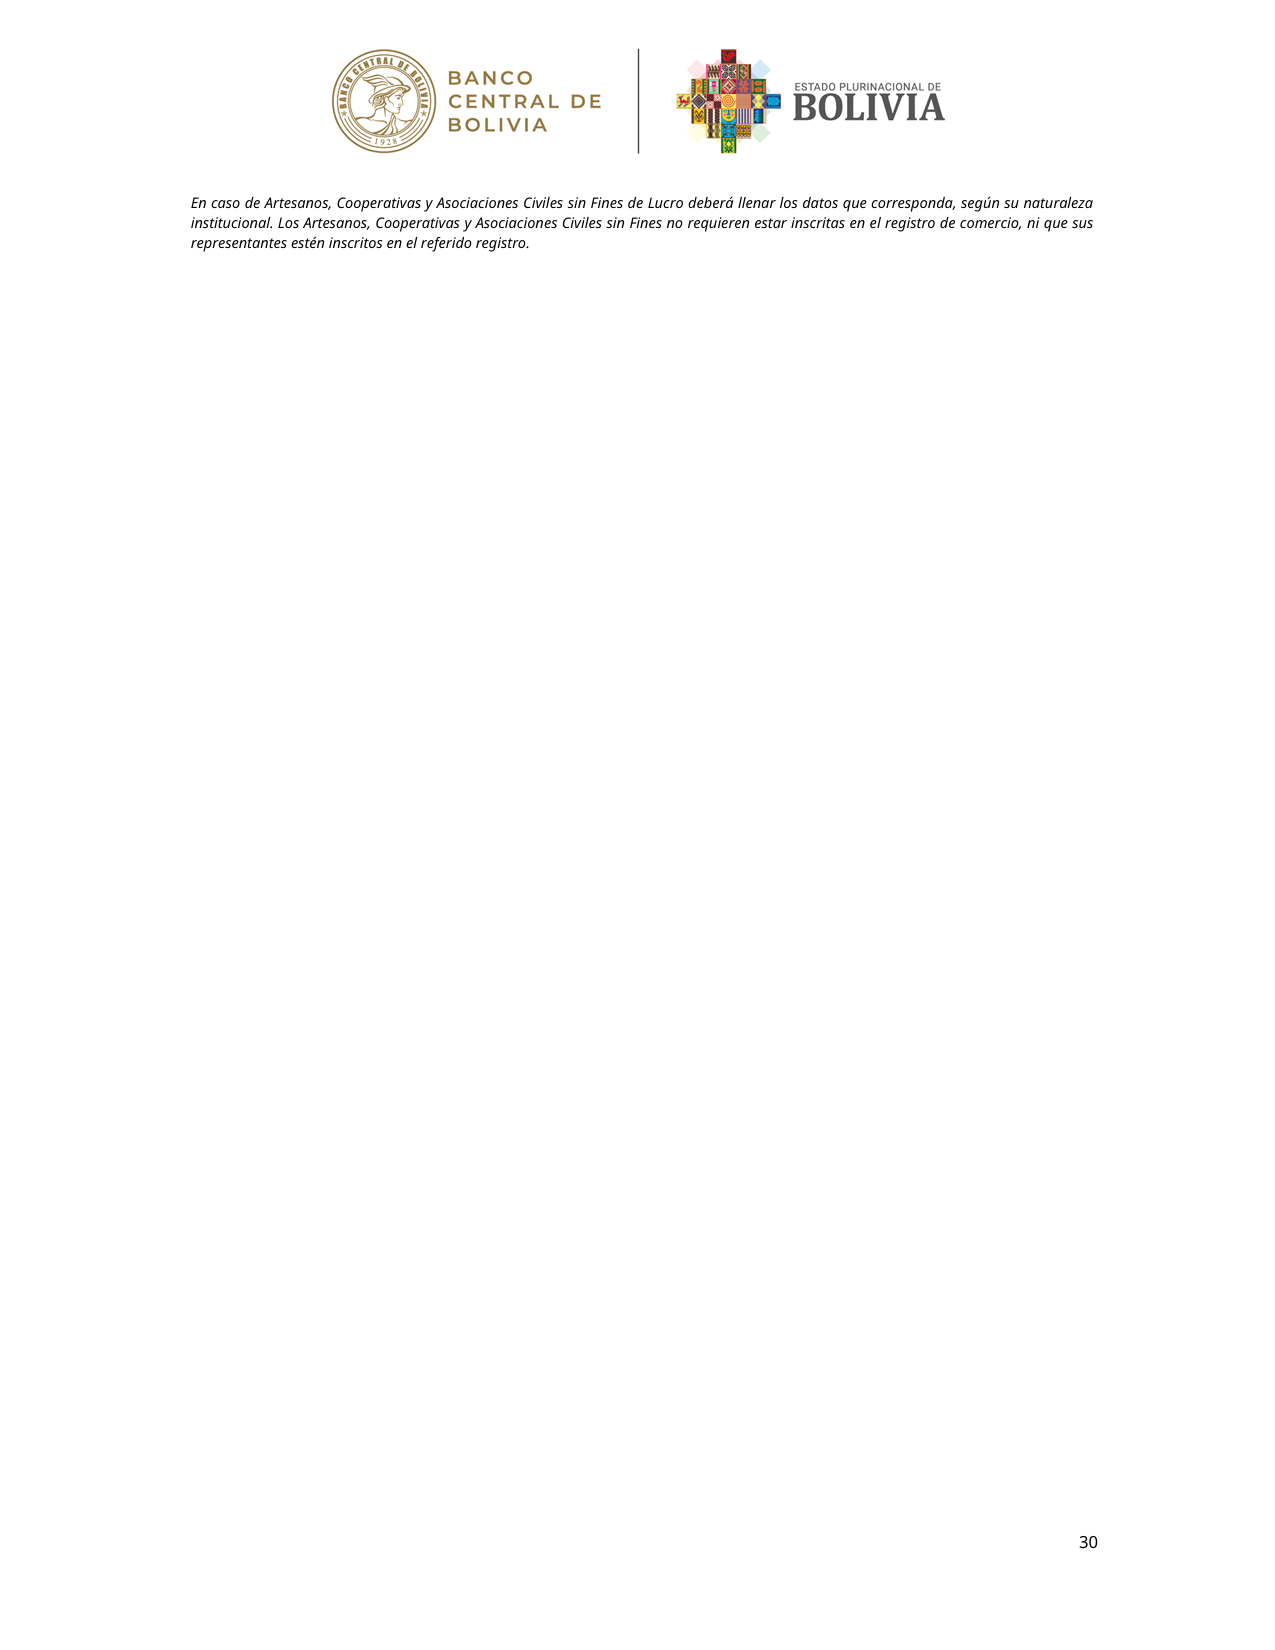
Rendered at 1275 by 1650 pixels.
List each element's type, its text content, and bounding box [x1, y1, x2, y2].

text En caso de Artesanos, Cooperativas y Asociaciones Civiles sin Fines de Lucro deberá llenar los datos que corresponda, según su naturaleza institucional. Los Artesanos, Cooperativas y Asociaciones Civiles sin Fines no requieren estar inscritas en el registro de comercio, ni que sus representantes estén inscritos en el referido registro. [191, 118, 1098, 253]
picture [0, 2, 1275, 194]
